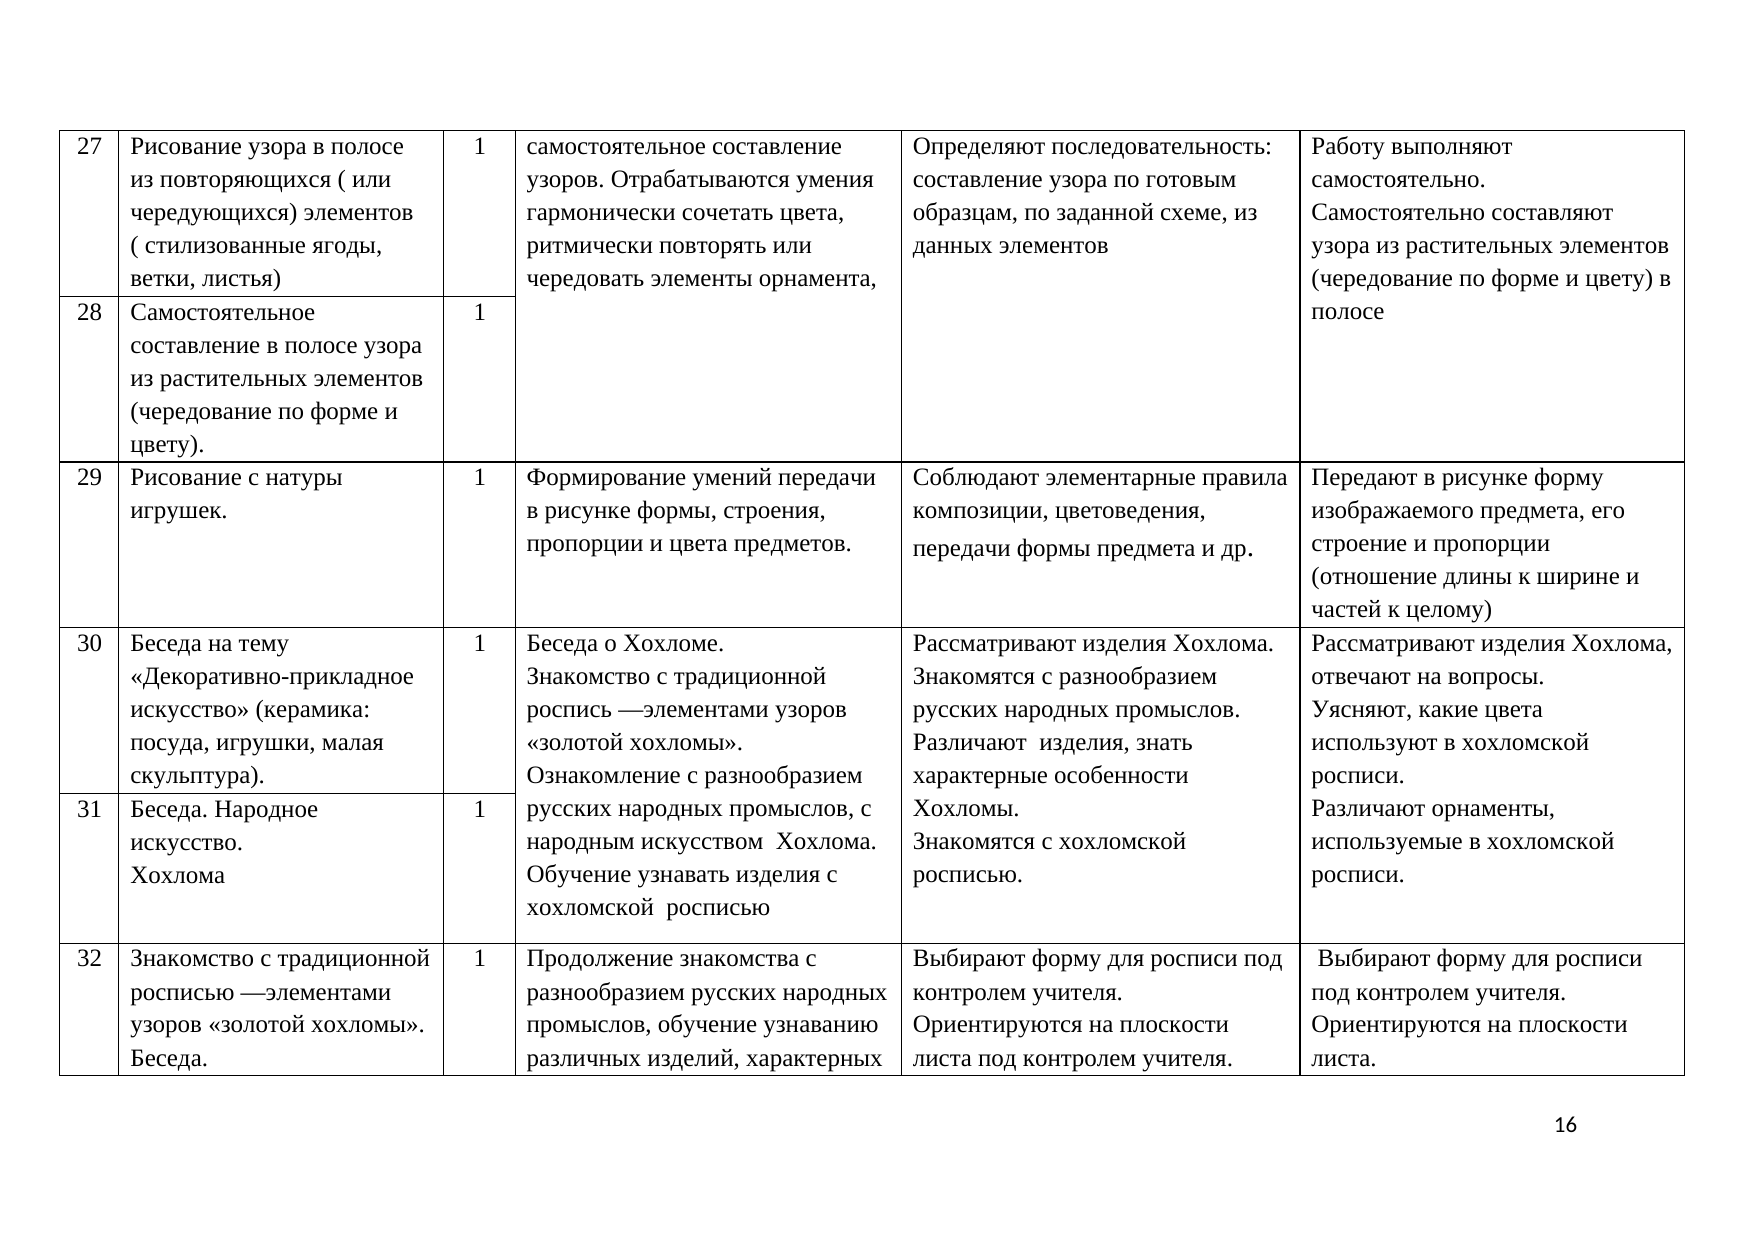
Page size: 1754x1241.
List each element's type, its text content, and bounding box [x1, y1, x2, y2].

table_cell Рисование узора в полосе из повторяющихся ( или чередующихся) элементов ( стилизованные ягоды, ветки, листья) [119, 131, 443, 296]
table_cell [1301, 131, 1684, 461]
table_cell 1 [444, 297, 515, 461]
table_cell 1 [444, 944, 515, 1075]
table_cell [1301, 944, 1684, 1075]
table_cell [516, 944, 901, 1075]
table_cell Передают в рисунке форму изображаемого предмета, его строение и пропорции (отношение длины к ширине и частей к целому) [1301, 463, 1684, 627]
table_cell 1 [444, 794, 515, 942]
table_cell 27 [60, 131, 118, 296]
table_cell 28 [60, 297, 118, 461]
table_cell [902, 131, 1299, 461]
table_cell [902, 944, 1299, 1075]
table_cell Соблюдают элементарные правила композиции, цветоведения, передачи формы предмета и др. [902, 463, 1299, 627]
table_cell 31 [60, 794, 118, 942]
table_cell 30 [60, 628, 118, 793]
table_cell Самостоятельное составление в полосе узора из растительных элементов (чередование по форме и цвету). [119, 297, 443, 461]
table_cell Беседа о Хохломе. Знакомство с традиционной роспись —элементами узоров «золотой хохломы». Ознакомление с разнообразием русских народных промыслов, с народным искусством Хохлома. Обучение узнавать изделия с хохломской росписью [516, 628, 901, 942]
table_cell Рассматривают изделия Хохлома, отвечают на вопросы. Уясняют, какие цвета используют в хохломской росписи. Различают орнаменты, используемые в хохломской росписи. [1301, 628, 1684, 942]
table_cell 29 [60, 463, 118, 627]
table_cell Формирование умений передачи в рисунке формы, строения, пропорции и цвета предметов. [516, 463, 901, 627]
table_cell 1 [444, 463, 515, 627]
table_cell 1 [444, 131, 515, 296]
table_cell Рисование с натуры игрушек. [119, 463, 443, 627]
table_cell 1 [444, 628, 515, 793]
table_cell Беседа на тему «Декоративно-прикладное искусство» (керамика: посуда, игрушки, малая скульптура). [119, 628, 443, 793]
table_cell Беседа. Народное искусство. Хохлома [119, 794, 443, 942]
table_cell Рассматривают изделия Хохлома. Знакомятся с разнообразием русских народных промыслов. Различают изделия, знать характерные особенности Хохломы. Знакомятся с хохломской росписью. [902, 628, 1299, 942]
table_cell Знакомство с традиционной росписью —элементами узоров «золотой хохломы». Беседа. [119, 944, 443, 1075]
table_cell 32 [60, 944, 118, 1075]
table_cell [516, 131, 901, 461]
